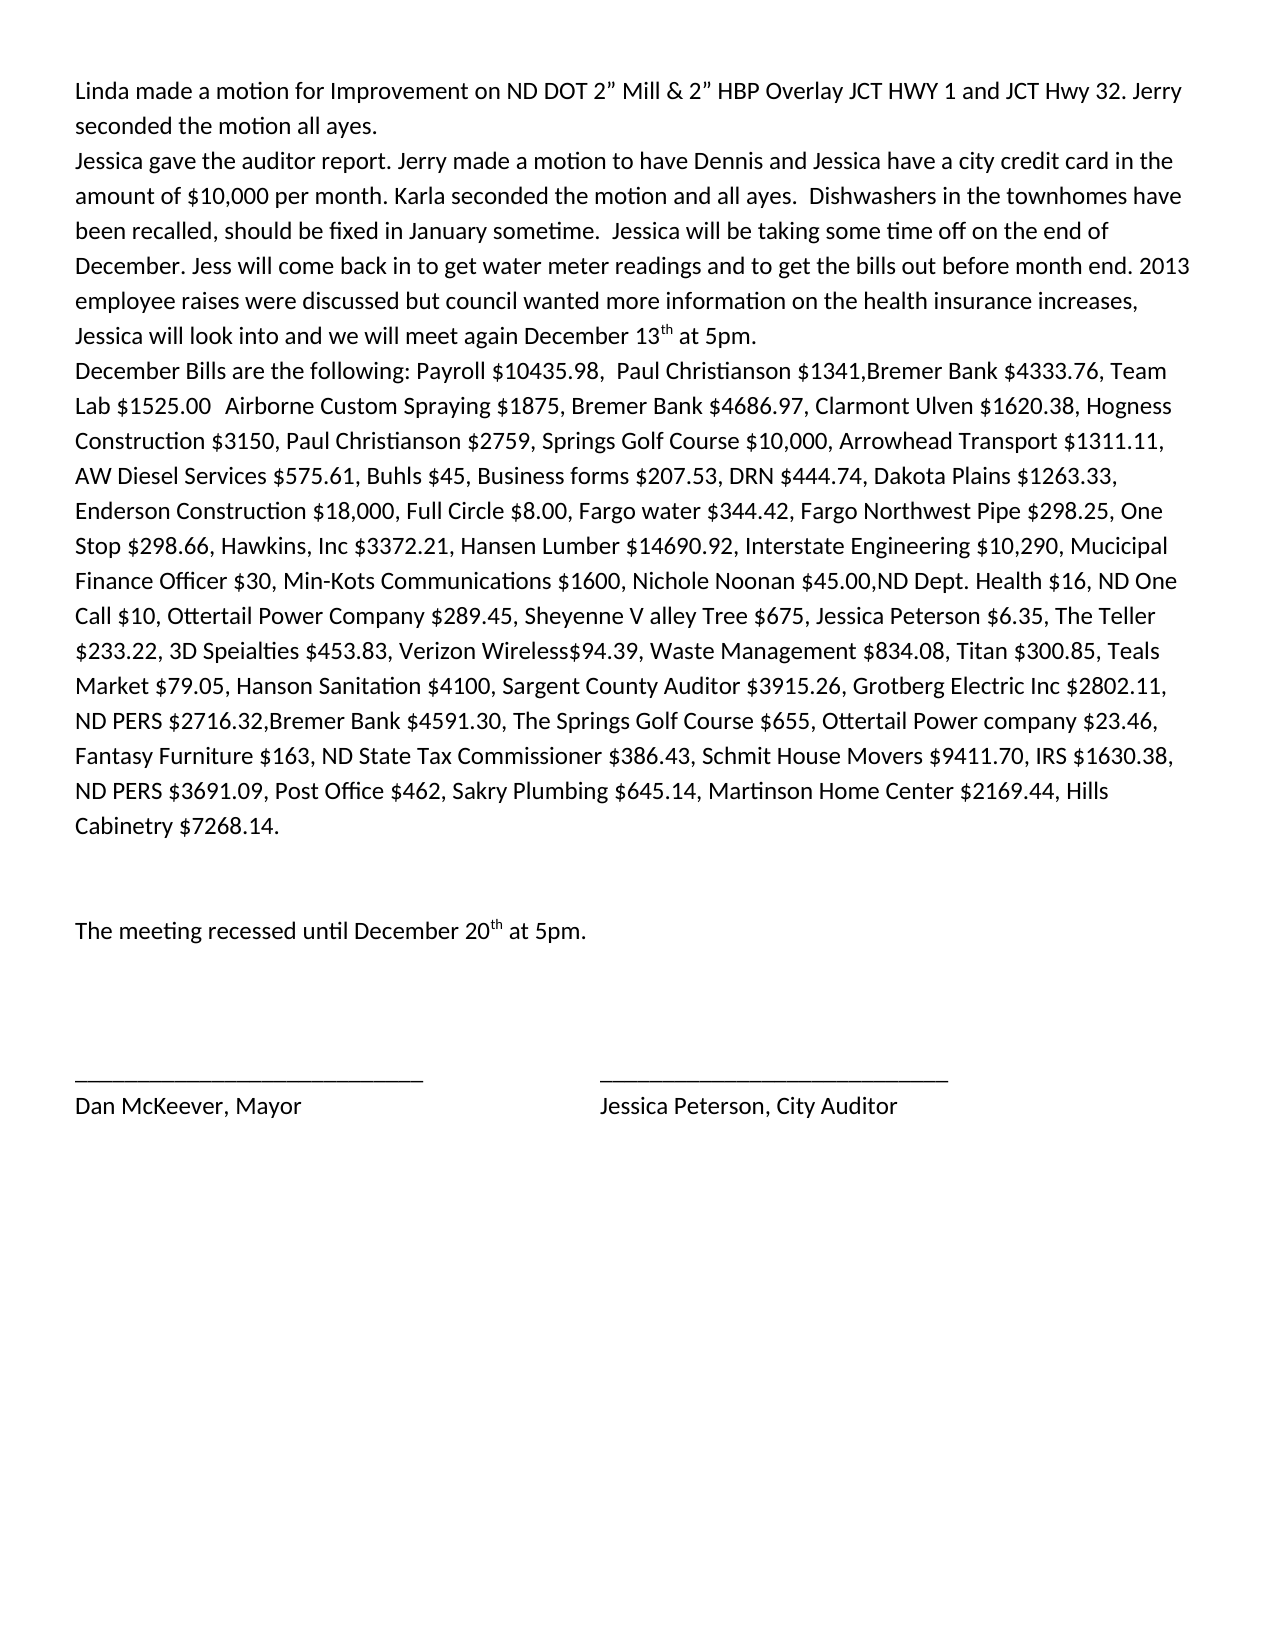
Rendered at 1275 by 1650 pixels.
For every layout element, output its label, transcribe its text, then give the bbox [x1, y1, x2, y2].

text December Bills are the following: Payroll $10435.98, Paul Christianson $1341,Bremer Bank $4333.76, Team Lab $1525.00 Airborne Custom Spraying $1875, Bremer Bank $4686.97, Clarmont Ulven $1620.38, Hogness Construction $3150, Paul Christianson $2759, Springs Golf Course $10,000, Arrowhead Transport $1311.11, AW Diesel Services $575.61, Buhls $45, Business forms $207.53, DRN $444.74, Dakota Plains $1263.33, Enderson Construction $18,000, Full Circle $8.00, Fargo water $344.42, Fargo Northwest Pipe $298.25, One Stop $298.66, Hawkins, Inc $3372.21, Hansen Lumber $14690.92, Interstate Engineering $10,290, Mucicipal Finance Officer $30, Min-Kots Communications $1600, Nichole Noonan $45.00,ND Dept. Health $16, ND One Call $10, Ottertail Power Company $289.45, Sheyenne V alley Tree $675, Jessica Peterson $6.35, The Teller $233.22, 3D Speialties $453.83, Verizon Wireless$94.39, Waste Management $834.08, Titan $300.85, Teals Market $79.05, Hanson Sanitation $4100, Sargent County Auditor $3915.26, Grotberg Electric Inc $2802.11, ND PERS $2716.32,Bremer Bank $4591.30, The Springs Golf Course $655, Ottertail Power company $23.46, Fantasy Furniture $163, ND State Tax Commissioner $386.43, Schmit House Movers $9411.70, IRS $1630.38, ND PERS $3691.09, Post Office $462, Sakry Plumbing $645.14, Martinson Home Center $2169.44, Hills Cabinetry $7268.14. [75, 355, 1200, 841]
text Linda made a motion for Improvement on ND DOT 2” Mill & 2” HBP Overlay JCT HWY 1 and JCT Hwy 32. Jerry seconded the motion all ayes. [75, 75, 1200, 141]
text Dan McKeever, Mayor Jessica Peterson, City Auditor [75, 1090, 1200, 1121]
text The meeting recessed until December 20th at 5pm. [75, 915, 1200, 946]
text ____________________________ ____________________________ [75, 1055, 1200, 1086]
text Jessica gave the auditor report. Jerry made a motion to have Dennis and Jessica have a city credit card in the amount of $10,000 per month. Karla seconded the motion and all ayes. Dishwashers in the townhomes have been recalled, should be fixed in January sometime. Jessica will be taking some time off on the end of December. Jess will come back in to get water meter readings and to get the bills out before month end. 2013 employee raises were discussed but council wanted more information on the health insurance increases, Jessica will look into and we will meet again December 13th at 5pm. [75, 145, 1200, 351]
